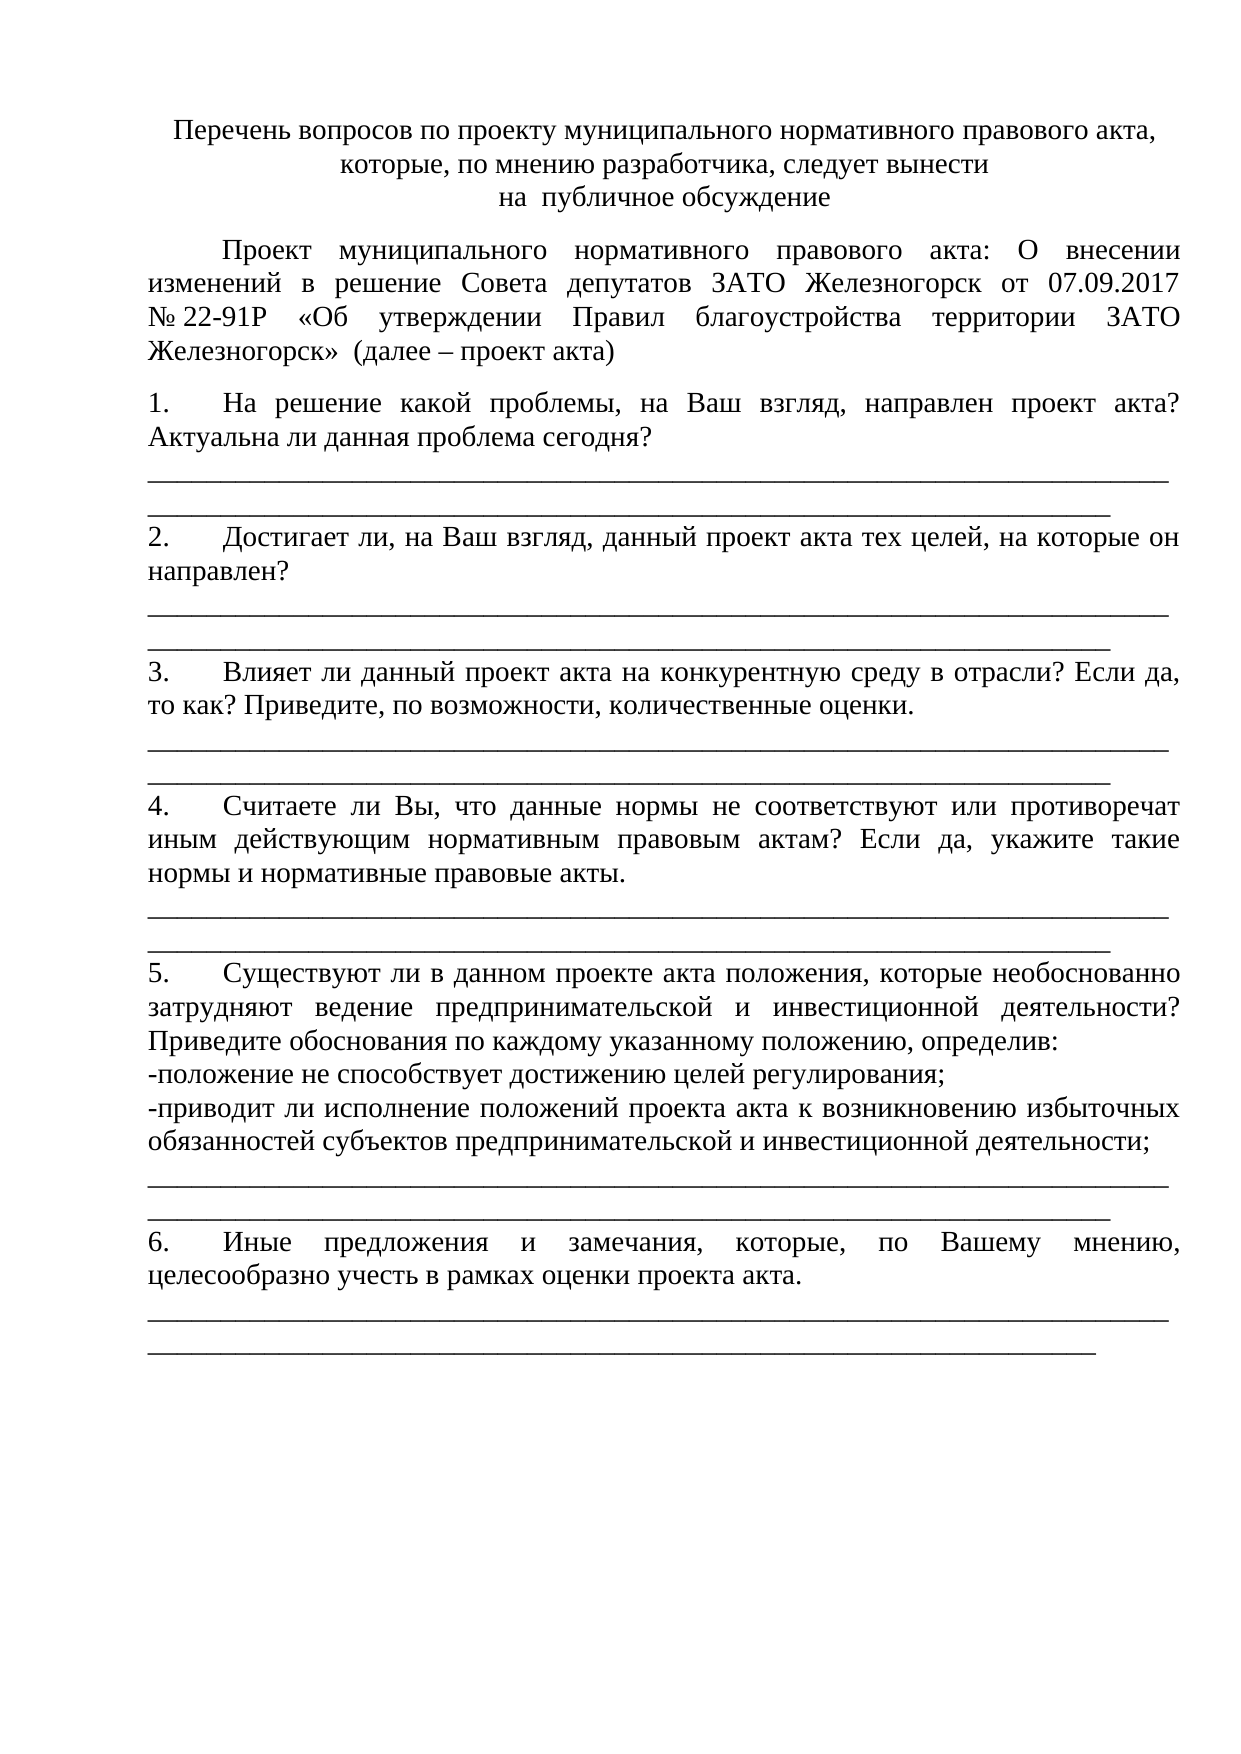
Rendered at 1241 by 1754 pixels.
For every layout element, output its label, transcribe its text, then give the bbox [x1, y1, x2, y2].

list ________________________________________________________________________________________________________________________________________ [148, 587, 1181, 654]
list на публичное обсуждение [148, 179, 1181, 213]
list ________________________________________________________________________________________________________________________________________ [148, 1157, 1181, 1224]
list -приводит ли исполнение положений проекта акта к возникновению избыточных обязанностей субъектов предпринимательской и инвестиционной деятельности; [148, 1090, 1181, 1157]
text Проект муниципального нормативного правового акта: О внесении изменений в решение Совета депутатов ЗАТО Железногорск от 07.09.2017 № 22-91Р «Об утверждении Правил благоустройства территории ЗАТО Железногорск» (далее – проект акта) [148, 232, 1181, 366]
list На решение какой проблемы, на Ваш взгляд, направлен проект акта? Актуальна ли данная проблема сегодня? [148, 385, 1181, 452]
list Перечень вопросов по проекту муниципального нормативного правового акта, которые, по мнению разработчика, следует вынести [148, 112, 1181, 179]
list ________________________________________________________________________________________________________________________________________ [148, 452, 1181, 519]
list ________________________________________________________________________________________________________________________________________ [148, 888, 1181, 956]
list 5. Существуют ли в данном проекте акта положения, которые необоснованно затрудняют ведение предпринимательской и инвестиционной деятельности? Приведите обоснования по каждому указанному положению, определив: [148, 956, 1181, 1056]
list ________________________________________________________________________________________________________________________________________ [148, 721, 1181, 788]
list Считаете ли Вы, что данные нормы не соответствуют или противоречат иным действующим нормативным правовым актам? Если да, укажите такие нормы и нормативные правовые акты. [148, 788, 1181, 888]
text -положение не способствует достижению целей регулирования; [148, 1056, 1181, 1090]
list Влияет ли данный проект акта на конкурентную среду в отрасли? Если да, то как? Приведите, по возможности, количественные оценки. [148, 654, 1181, 721]
list _______________________________________________________________________________________________________________________________________ [148, 1291, 1181, 1358]
list Достигает ли, на Ваш взгляд, данный проект акта тех целей, на которые он направлен? [148, 519, 1181, 587]
list 6. Иные предложения и замечания, которые, по Вашему мнению, целесообразно учесть в рамках оценки проекта акта. [148, 1224, 1181, 1291]
